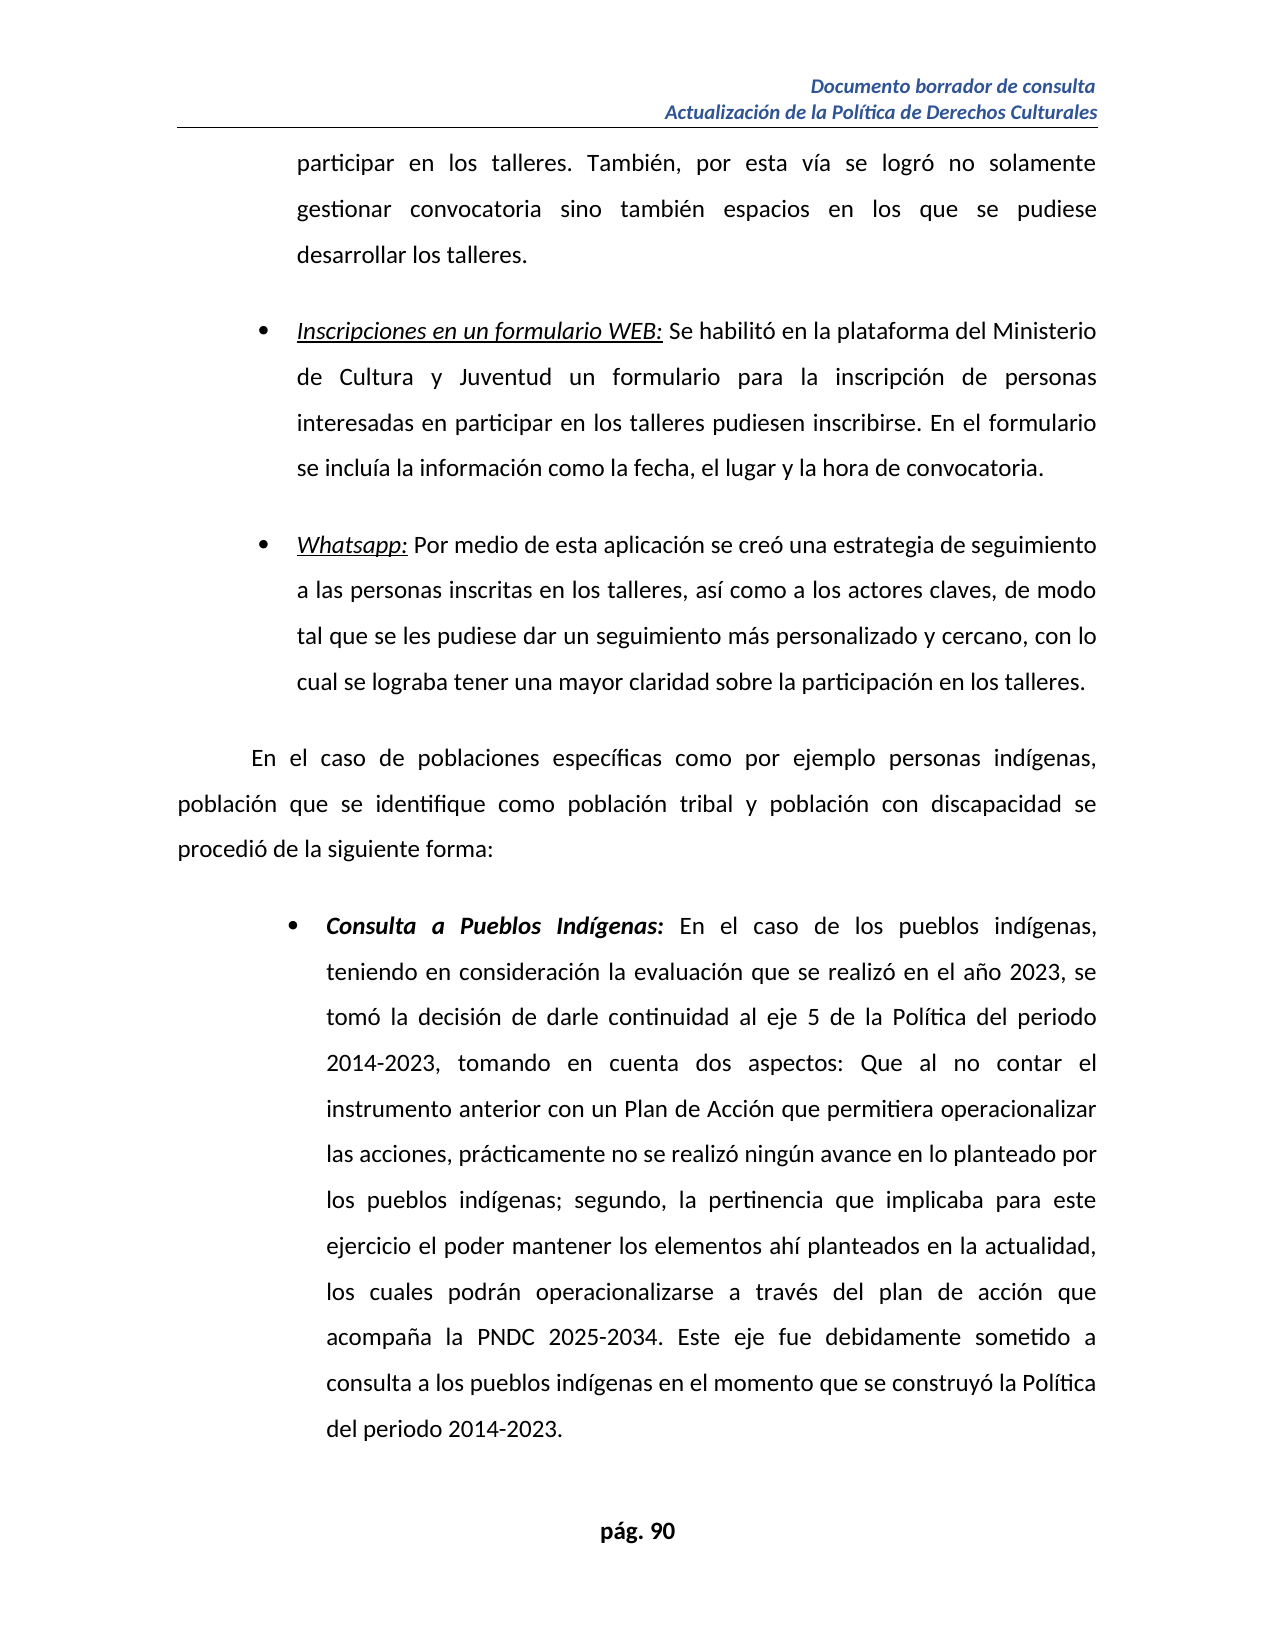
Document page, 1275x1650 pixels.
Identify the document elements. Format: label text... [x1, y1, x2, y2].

list Inscripciones en un formulario WEB: Se habilitó en la plataforma del Ministerio de Cultura y Juventud un formulario para la inscripción de personas interesadas en participar en los talleres pudiesen inscribirse. En el formulario se incluía la información como la fecha, el lugar y la hora de convocatoria. [259, 315, 1098, 483]
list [259, 148, 1098, 269]
text En el caso de poblaciones específicas como por ejemplo personas indígenas, población que se identifique como población tribal y población con discapacidad se procedió de la siguiente forma: [177, 742, 1098, 864]
list Whatsapp: Por medio de esta aplicación se creó una estrategia de seguimiento a las personas inscritas en los talleres, así como a los actores claves, de modo tal que se les pudiese dar un seguimiento más personalizado y cercano, con lo cual se lograba tener una mayor claridad sobre la participación en los talleres. [259, 529, 1098, 696]
list Consulta a Pueblos Indígenas: En el caso de los pueblos indígenas, teniendo en consideración la evaluación que se realizó en el año 2023, se tomó la decisión de darle continuidad al eje 5 de la Política del periodo 2014-2023, tomando en cuenta dos aspectos: Que al no contar el instrumento anterior con un Plan de Acción que permitiera operacionalizar las acciones, prácticamente no se realizó ningún avance en lo planteado por los pueblos indígenas; segundo, la pertinencia que implicaba para este ejercicio el poder mantener los elementos ahí planteados en la actualidad, los cuales podrán operacionalizarse a través del plan de acción que acompaña la PNDC 2025-2034. Este eje fue debidamente sometido a consulta a los pueblos indígenas en el momento que se construyó la Política del periodo 2014-2023. [288, 910, 1098, 1443]
